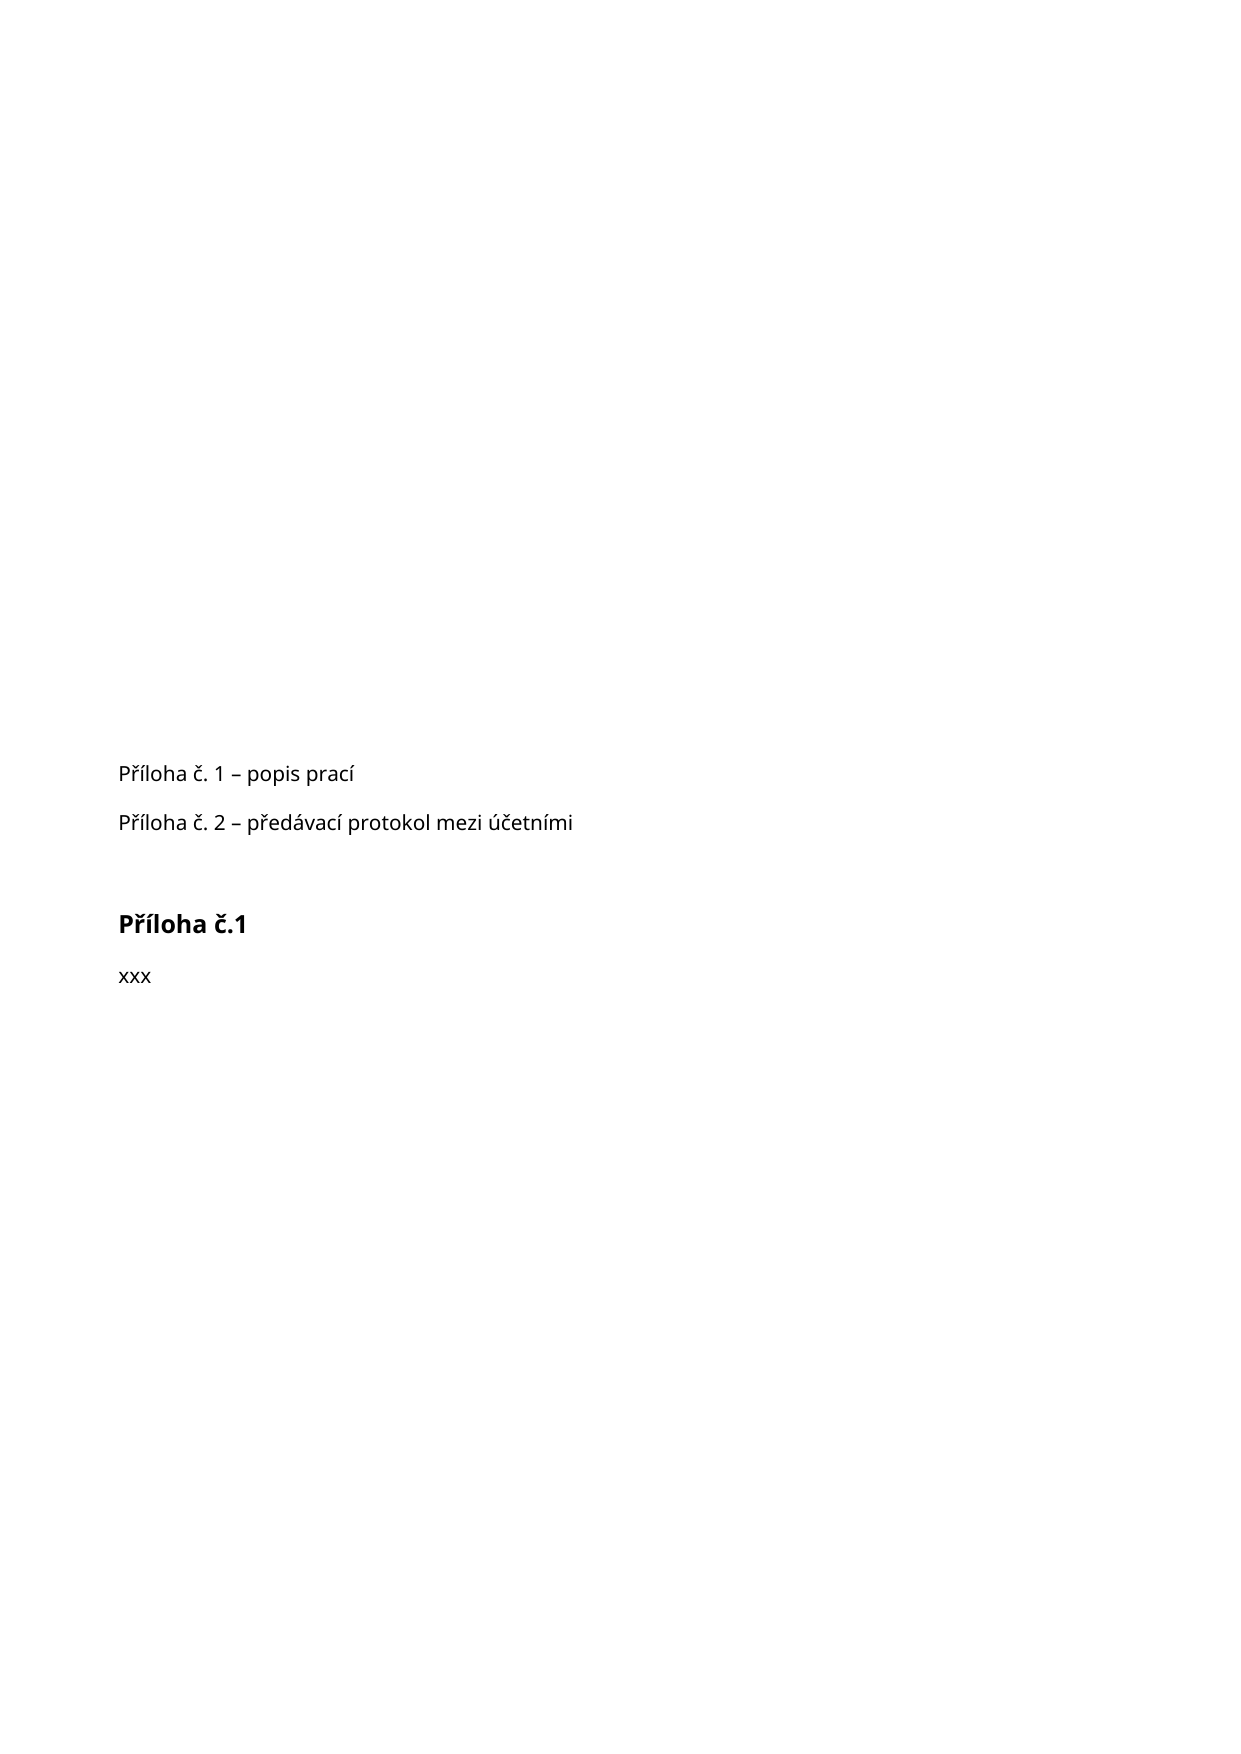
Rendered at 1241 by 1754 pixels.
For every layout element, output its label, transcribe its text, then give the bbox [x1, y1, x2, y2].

text Příloha č. 2 – předávací protokol mezi účetními [118, 808, 1122, 836]
text xxx [118, 961, 1122, 990]
text Příloha č.1 [118, 906, 1122, 941]
text Příloha č. 1 – popis prací [118, 759, 1122, 787]
